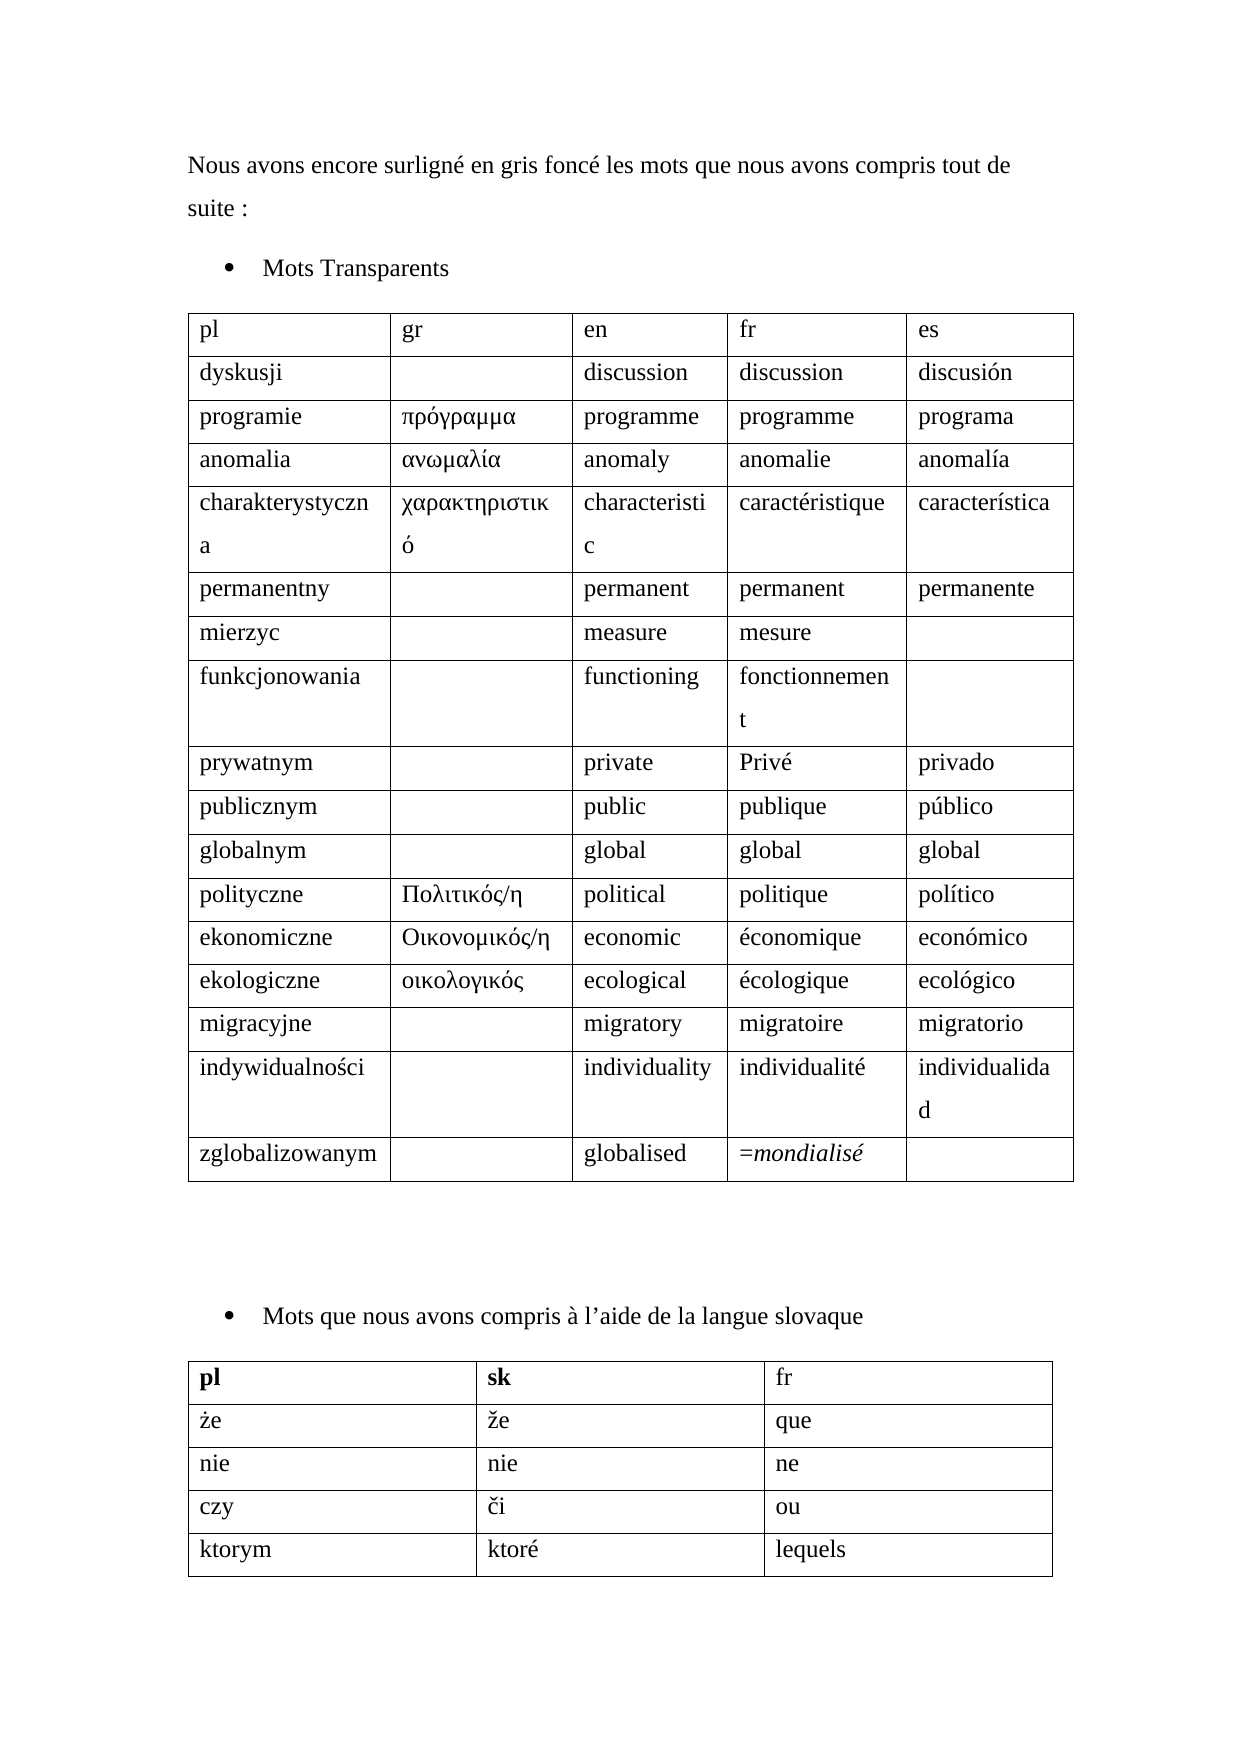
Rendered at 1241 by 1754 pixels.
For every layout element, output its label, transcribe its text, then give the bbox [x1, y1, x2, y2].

table_cell que [765, 1405, 1052, 1447]
table_cell [391, 617, 572, 660]
table_cell migratoire [728, 1008, 906, 1051]
table_cell ekologiczne [189, 965, 390, 1007]
table_cell že [477, 1405, 764, 1447]
table_cell individualité [728, 1052, 906, 1137]
table_cell anomaly [573, 444, 727, 486]
table_header gr [391, 314, 572, 356]
table_cell anomalie [728, 444, 906, 486]
table_cell ανωμαλία [391, 444, 572, 486]
table_cell programa [907, 401, 1073, 443]
table_header es [907, 314, 1073, 356]
table_cell caractéristique [728, 487, 906, 572]
table_cell [391, 835, 572, 878]
table_cell funkcjonowania [189, 661, 390, 746]
table_cell że [189, 1405, 476, 1447]
table_cell globalised [573, 1138, 727, 1181]
table_cell lequels [765, 1534, 1052, 1576]
table_cell global [728, 835, 906, 878]
table_cell Οικονομικός/η [391, 922, 572, 964]
table_cell [907, 661, 1073, 746]
table_cell económico [907, 922, 1073, 964]
table_cell global [573, 835, 727, 878]
table_cell permanentny [189, 573, 390, 616]
table_cell [391, 1138, 572, 1181]
table_cell private [573, 747, 727, 790]
table_cell individualidad [907, 1052, 1073, 1137]
table_cell [391, 661, 572, 746]
table_cell permanent [573, 573, 727, 616]
table_cell dyskusji [189, 357, 390, 400]
table_cell migratorio [907, 1008, 1073, 1051]
table_cell political [573, 879, 727, 921]
table_cell Πολιτικός/η [391, 879, 572, 921]
table_cell measure [573, 617, 727, 660]
list Mots que nous avons compris à l’aide de la langue slovaque [225, 1301, 1053, 1330]
table_cell nie [477, 1448, 764, 1490]
text Nous avons encore surligné en gris foncé les mots que nous avons compris tout de suite : [187, 150, 1053, 222]
table_cell ktoré [477, 1534, 764, 1576]
table_cell programme [573, 401, 727, 443]
table_cell migracyjne [189, 1008, 390, 1051]
table_cell Privé [728, 747, 906, 790]
table_cell ekonomiczne [189, 922, 390, 964]
table_cell discusión [907, 357, 1073, 400]
table_cell czy [189, 1491, 476, 1533]
table_cell global [907, 835, 1073, 878]
table_cell globalnym [189, 835, 390, 878]
table_cell πρόγραμμα [391, 401, 572, 443]
table_cell [907, 617, 1073, 660]
table_cell [391, 357, 572, 400]
table_cell característica [907, 487, 1073, 572]
table_cell prywatnym [189, 747, 390, 790]
table_cell functioning [573, 661, 727, 746]
table_cell migratory [573, 1008, 727, 1051]
table_cell [391, 573, 572, 616]
table_header fr [728, 314, 906, 356]
table_cell ecological [573, 965, 727, 1007]
table_header sk [477, 1362, 764, 1404]
table_header en [573, 314, 727, 356]
table_cell programme [728, 401, 906, 443]
table_cell [391, 791, 572, 834]
table_cell nie [189, 1448, 476, 1490]
table_cell či [477, 1491, 764, 1533]
table_cell οικολογικός [391, 965, 572, 1007]
table_cell anomalía [907, 444, 1073, 486]
table_cell économique [728, 922, 906, 964]
table_cell charakterystyczna [189, 487, 390, 572]
table_cell zglobalizowanym [189, 1138, 390, 1181]
table_cell individuality [573, 1052, 727, 1137]
table_header fr [765, 1362, 1052, 1404]
table_cell anomalia [189, 444, 390, 486]
table_cell privado [907, 747, 1073, 790]
table_cell público [907, 791, 1073, 834]
table_cell mesure [728, 617, 906, 660]
table_cell public [573, 791, 727, 834]
table_cell programie [189, 401, 390, 443]
table_cell publicznym [189, 791, 390, 834]
table_cell publique [728, 791, 906, 834]
table_cell discussion [573, 357, 727, 400]
table_cell [391, 747, 572, 790]
table_cell [391, 1052, 572, 1137]
table_cell mierzyc [189, 617, 390, 660]
table_cell polityczne [189, 879, 390, 921]
table_header pl [189, 1362, 476, 1404]
table_cell indywidualności [189, 1052, 390, 1137]
table_cell político [907, 879, 1073, 921]
table_header pl [189, 314, 390, 356]
table_cell [391, 1008, 572, 1051]
table_cell [907, 1138, 1073, 1181]
table_cell permanente [907, 573, 1073, 616]
table_cell écologique [728, 965, 906, 1007]
table_cell ecológico [907, 965, 1073, 1007]
table_cell permanent [728, 573, 906, 616]
table_cell characteristic [573, 487, 727, 572]
table_cell fonctionnement [728, 661, 906, 746]
table_cell economic [573, 922, 727, 964]
table_cell =mondialisé [728, 1138, 906, 1181]
table_cell discussion [728, 357, 906, 400]
table_cell χαρακτηριστικό [391, 487, 572, 572]
table_cell ktorym [189, 1534, 476, 1576]
table_cell ou [765, 1491, 1052, 1533]
list Mots Transparents [225, 253, 1053, 282]
table_cell politique [728, 879, 906, 921]
table_cell ne [765, 1448, 1052, 1490]
